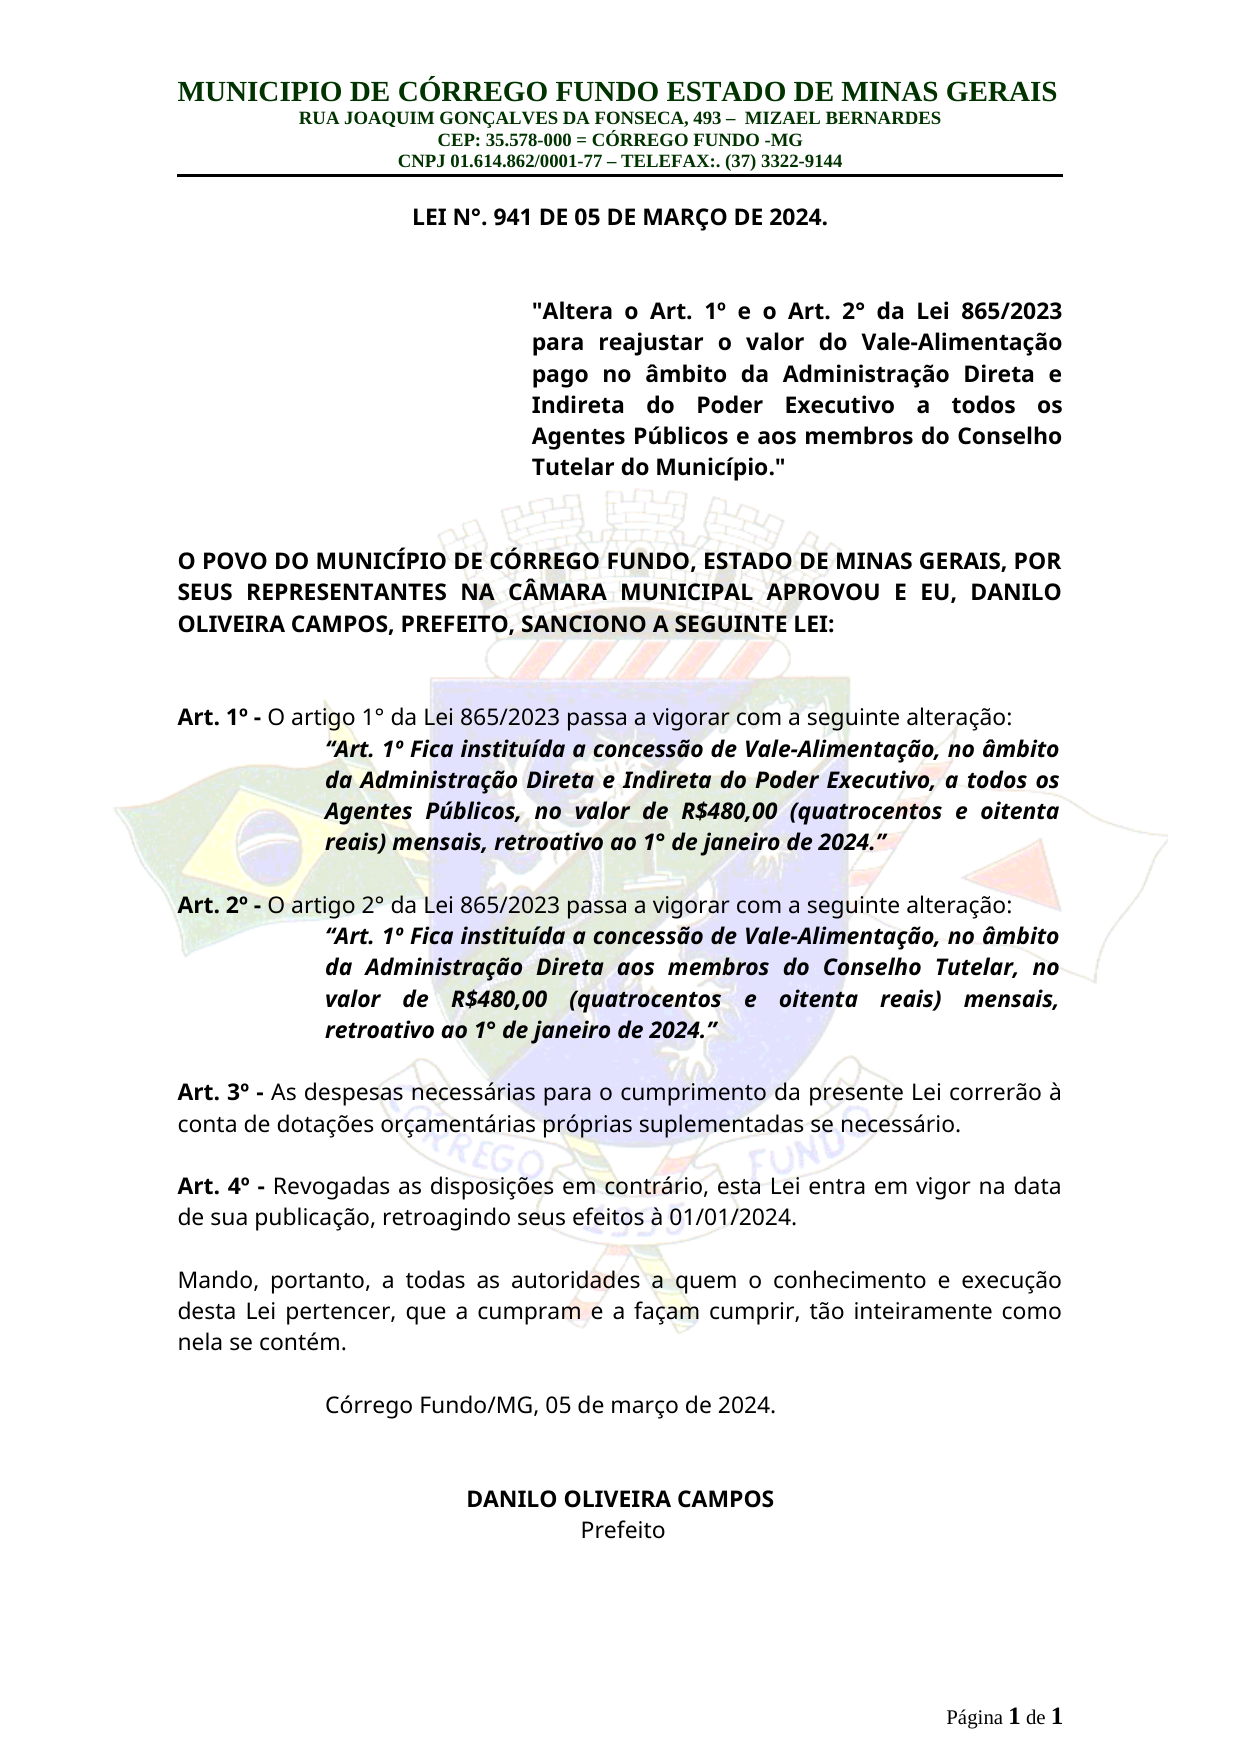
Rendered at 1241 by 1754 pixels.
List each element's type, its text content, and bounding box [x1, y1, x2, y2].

text O POVO DO MUNICÍPIO DE CÓRREGO FUNDO, ESTADO DE MINAS GERAIS, POR SEUS REPRESENTANTES NA CÂMARA MUNICIPAL APROVOU E EU, DANILO OLIVEIRA CAMPOS, PREFEITO, SANCIONO A SEGUINTE LEI: [177, 545, 1063, 639]
text Mando, portanto, a todas as autoridades a quem o conhecimento e execução desta Lei pertencer, que a cumpram e a façam cumprir, tão inteiramente como nela se contém. [177, 1264, 1063, 1357]
text Art. 1º - O artigo 1° da Lei 865/2023 passa a vigorar com a seguinte alteração: [177, 701, 1063, 732]
text “Art. 1º Fica instituída a concessão de Vale-Alimentação, no âmbito da Administração Direta e Indireta do Poder Executivo, a todos os Agentes Públicos, no valor de R$480,00 (quatrocentos e oitenta reais) mensais, retroativo ao 1° de janeiro de 2024.” [325, 732, 1063, 857]
text "Altera o Art. 1º e o Art. 2° da Lei 865/2023 para reajustar o valor do Vale-Alimentação pago no âmbito da Administração Direta e Indireta do Poder Executivo a todos os Agentes Públicos e aos membros do Conselho Tutelar do Município." [532, 295, 1063, 482]
text Prefeito [177, 1514, 1063, 1545]
text DANILO OLIVEIRA CAMPOS [177, 1482, 1063, 1514]
text “Art. 1º Fica instituída a concessão de Vale-Alimentação, no âmbito da Administração Direta aos membros do Conselho Tutelar, no valor de R$480,00 (quatrocentos e oitenta reais) mensais, retroativo ao 1° de janeiro de 2024.” [325, 920, 1063, 1045]
text Córrego Fundo/MG, 05 de março de 2024. [177, 1389, 1063, 1420]
text Art. 2º - O artigo 2° da Lei 865/2023 passa a vigorar com a seguinte alteração: [177, 889, 1063, 920]
text Art. 3º - As despesas necessárias para o cumprimento da presente Lei correrão à conta de dotações orçamentárias próprias suplementadas se necessário. [177, 1076, 1063, 1139]
text LEI N°. 941 DE 05 DE MARÇO DE 2024. [177, 201, 1063, 232]
text Art. 4º - Revogadas as disposições em contrário, esta Lei entra em vigor na data de sua publicação, retroagindo seus efeitos à 01/01/2024. [177, 1170, 1063, 1232]
